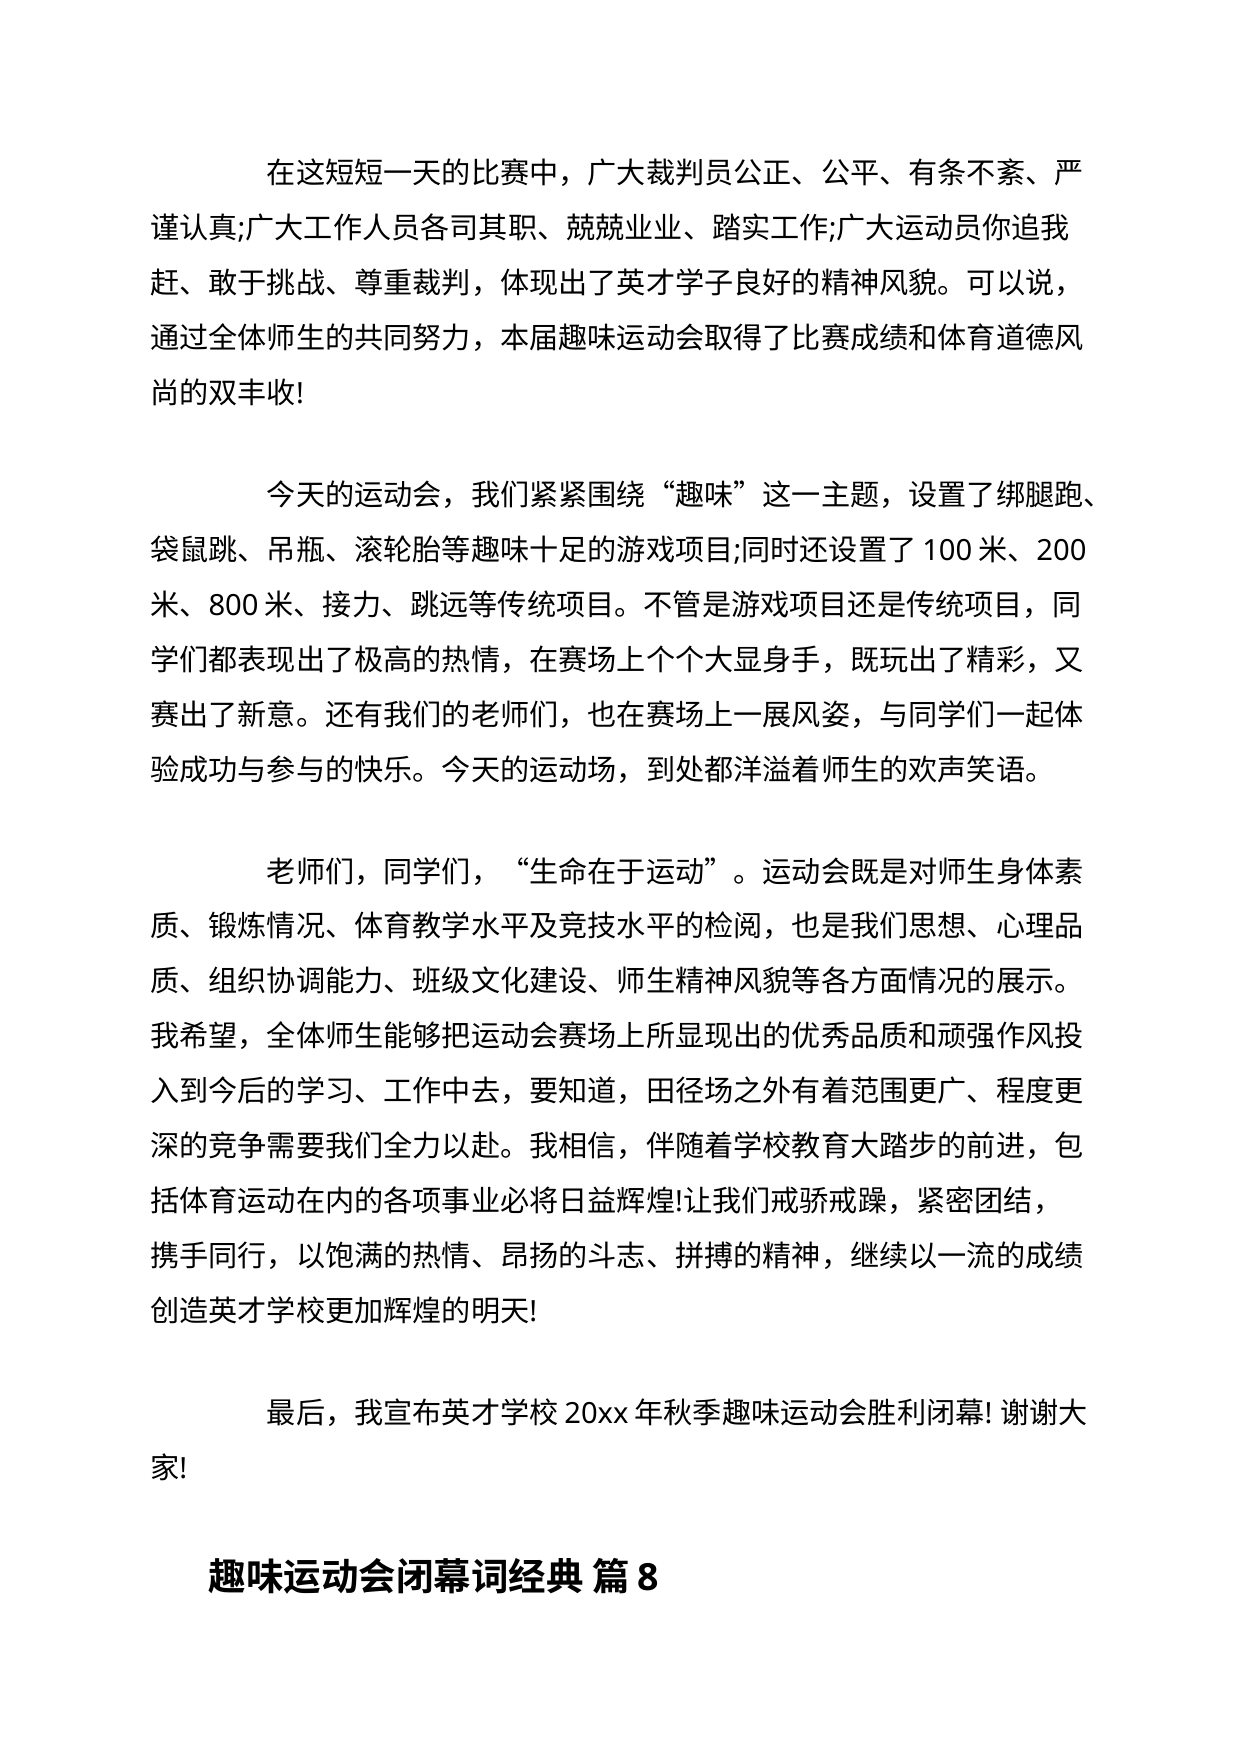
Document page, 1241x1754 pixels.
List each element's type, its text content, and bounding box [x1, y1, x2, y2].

text 在这短短一天的比赛中，广大裁判员公正、公平、有条不紊、严谨认真;广大工作人员各司其职、兢兢业业、踏实工作;广大运动员你追我赶、敢于挑战、尊重裁判，体现出了英才学子良好的精神风貌。可以说，通过全体师生的共同努力，本届趣味运动会取得了比赛成绩和体育道德风尚的双丰收! [150, 150, 1090, 412]
text 今天的运动会，我们紧紧围绕“趣味”这一主题，设置了绑腿跑、袋鼠跳、吊瓶、滚轮胎等趣味十足的游戏项目;同时还设置了100米、200米、800米、接力、跳远等传统项目。不管是游戏项目还是传统项目，同学们都表现出了极高的热情，在赛场上个个大显身手，既玩出了精彩，又赛出了新意。还有我们的老师们，也在赛场上一展风姿，与同学们一起体验成功与参与的快乐。今天的运动场，到处都洋溢着师生的欢声笑语。 [150, 472, 1090, 789]
text 最后，我宣布英才学校20xx年秋季趣味运动会胜利闭幕! 谢谢大家! [150, 1389, 1090, 1487]
text 趣味运动会闭幕词经典 篇8 [150, 1546, 1090, 1601]
text 老师们，同学们，“生命在于运动”。运动会既是对师生身体素质、锻炼情况、体育教学水平及竞技水平的检阅，也是我们思想、心理品质、组织协调能力、班级文化建设、师生精神风貌等各方面情况的展示。我希望，全体师生能够把运动会赛场上所显现出的优秀品质和顽强作风投入到今后的学习、工作中去，要知道，田径场之外有着范围更广、程度更深的竞争需要我们全力以赴。我相信，伴随着学校教育大踏步的前进，包括体育运动在内的各项事业必将日益辉煌!让我们戒骄戒躁，紧密团结，携手同行，以饱满的热情、昂扬的斗志、拼搏的精神，继续以一流的成绩创造英才学校更加辉煌的明天! [150, 848, 1090, 1330]
